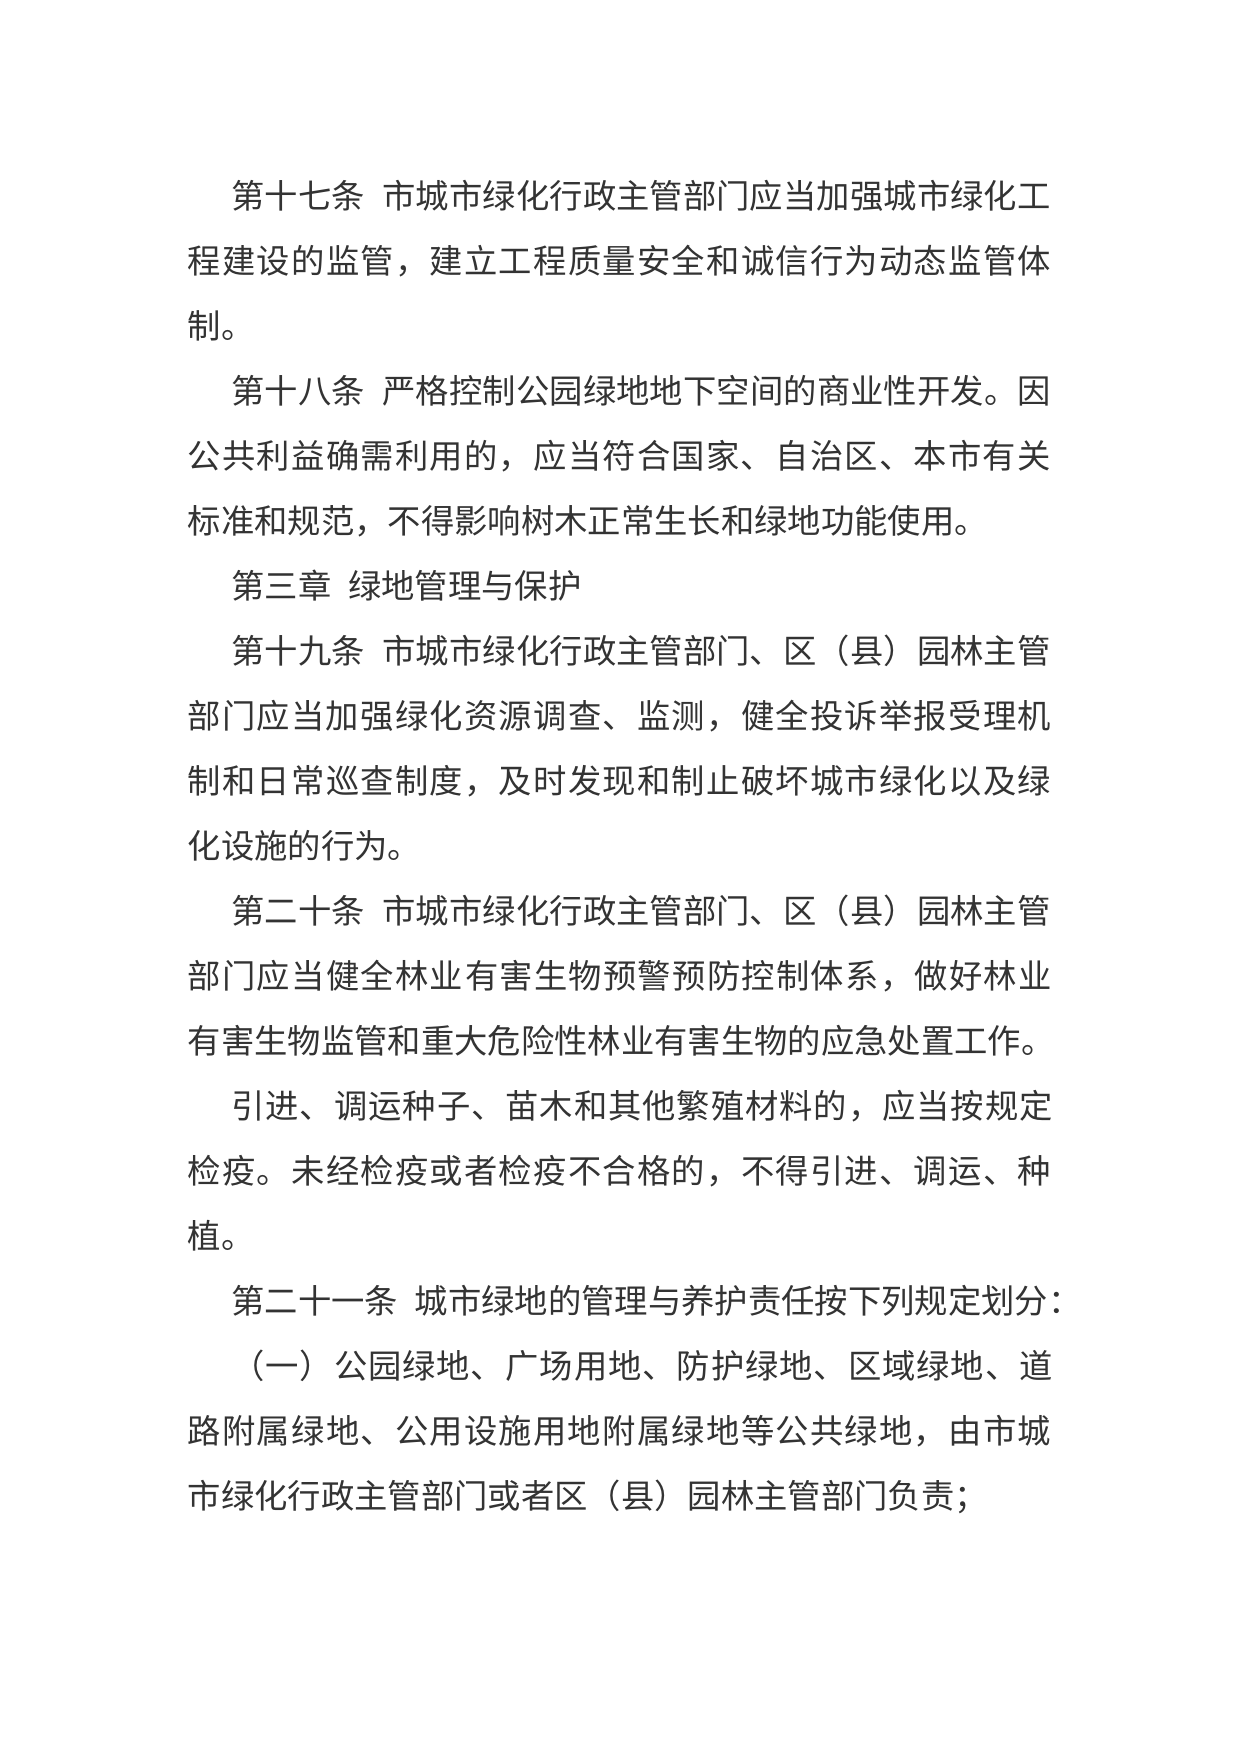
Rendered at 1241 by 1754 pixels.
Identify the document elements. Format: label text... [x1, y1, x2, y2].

text 第十七条 市城市绿化行政主管部门应当加强城市绿化工程建设的监管，建立工程质量安全和诚信行为动态监管体制。 [187, 162, 1053, 357]
text 第二十条 市城市绿化行政主管部门、区（县）园林主管部门应当健全林业有害生物预警预防控制体系，做好林业有害生物监管和重大危险性林业有害生物的应急处置工作。 [187, 877, 1053, 1072]
text （一）公园绿地、广场用地、防护绿地、区域绿地、道路附属绿地、公用设施用地附属绿地等公共绿地，由市城市绿化行政主管部门或者区（县）园林主管部门负责； [187, 1332, 1053, 1527]
text 第十九条 市城市绿化行政主管部门、区（县）园林主管部门应当加强绿化资源调查、监测，健全投诉举报受理机制和日常巡查制度，及时发现和制止破坏城市绿化以及绿化设施的行为。 [187, 617, 1053, 877]
text 引进、调运种子、苗木和其他繁殖材料的，应当按规定检疫。未经检疫或者检疫不合格的，不得引进、调运、种植。 [187, 1072, 1053, 1267]
text 第二十一条 城市绿地的管理与养护责任按下列规定划分： [187, 1267, 1053, 1332]
text 第三章 绿地管理与保护 [187, 552, 1053, 617]
text 第十八条 严格控制公园绿地地下空间的商业性开发。因公共利益确需利用的，应当符合国家、自治区、本市有关标准和规范，不得影响树木正常生长和绿地功能使用。 [187, 357, 1053, 552]
